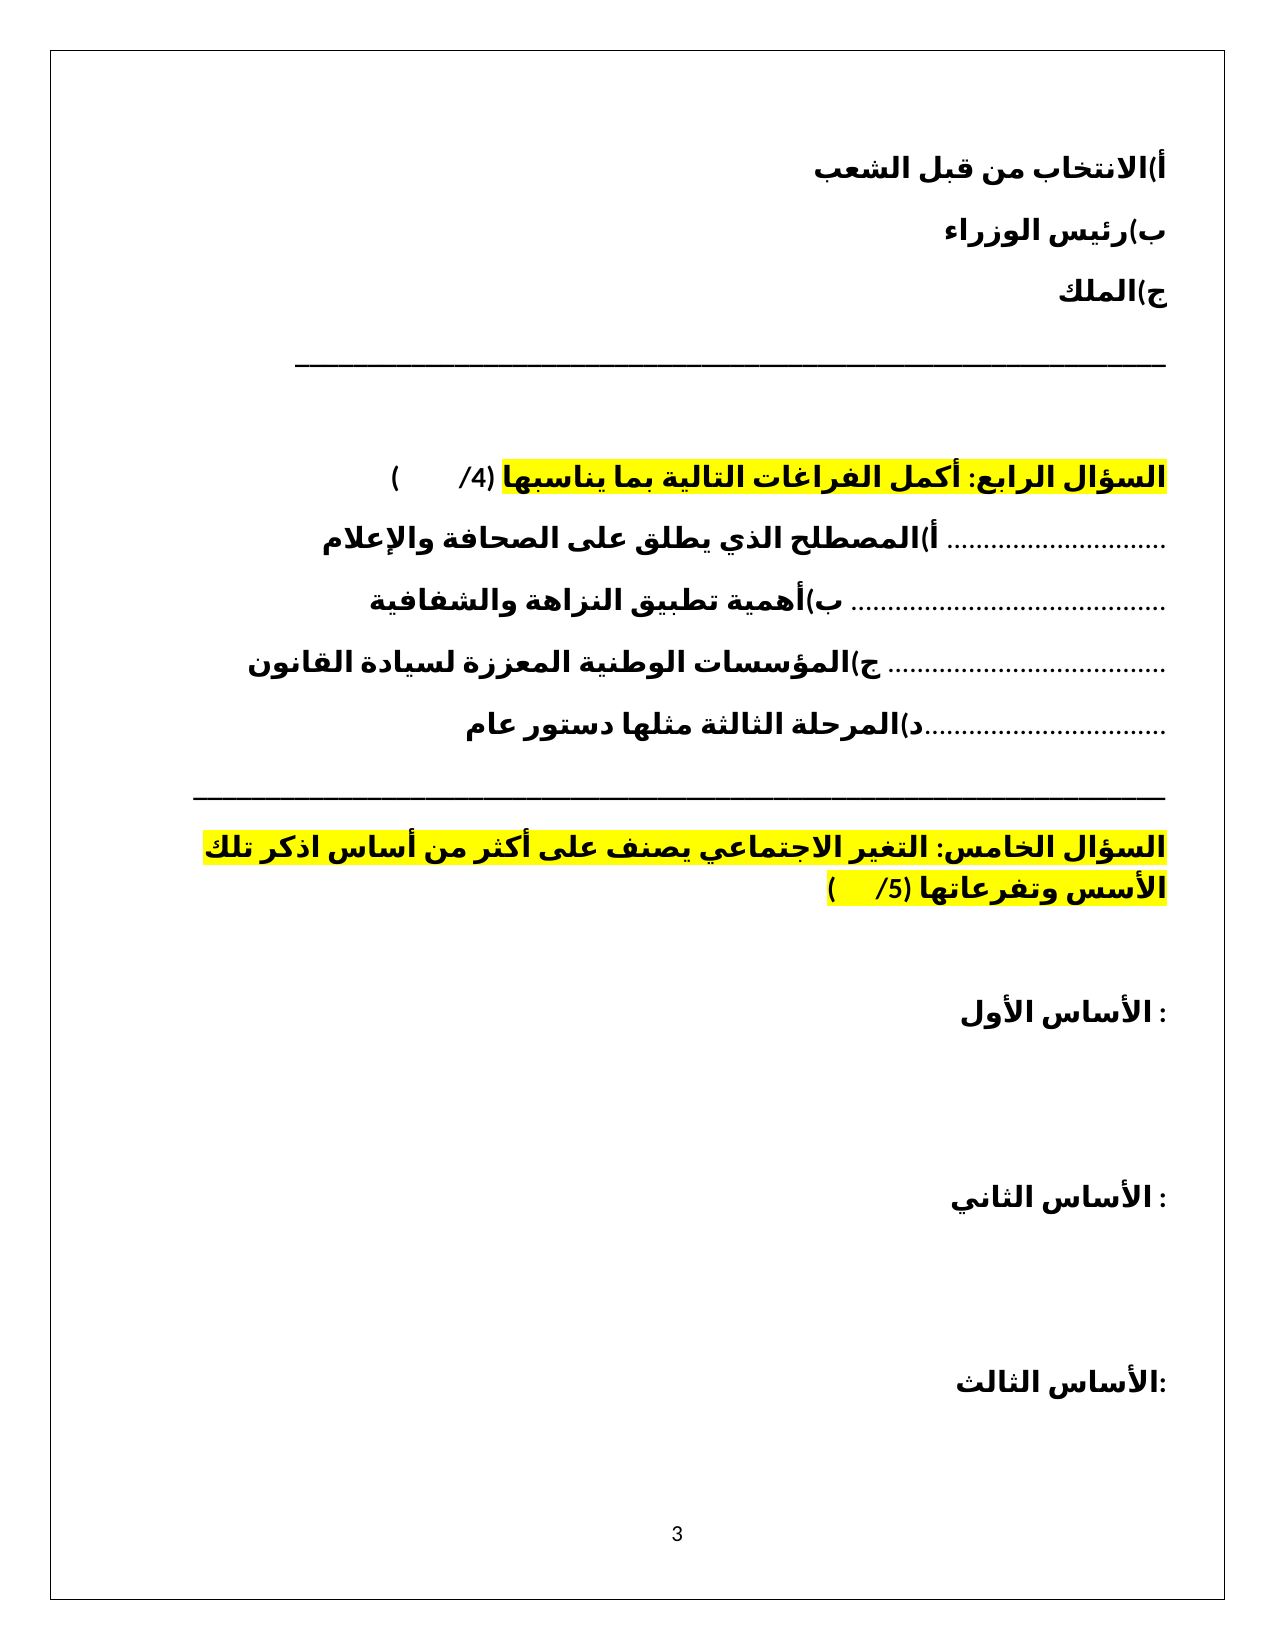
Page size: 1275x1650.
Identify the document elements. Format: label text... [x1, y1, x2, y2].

text د)المرحلة الثالثة مثلها دستور عام................................. [187, 706, 1167, 742]
text ب)أهمية تطبيق النزاهة والشفافية ........................................... [187, 582, 1167, 618]
text أ)المصطلح الذي يطلق على الصحافة والإعلام .............................. [187, 521, 1167, 556]
text ج)المؤسسات الوطنية المعززة لسيادة القانون ...................................... [187, 644, 1167, 680]
text الأساس الثاني : [187, 1179, 1167, 1215]
text ____________________________________________________________ [187, 335, 1167, 371]
text السؤال الخامس: التغير الاجتماعي يصنف على أكثر من أساس اذكر تلك الأسس وتفرعاتها (5/ ) [187, 829, 1167, 906]
text أ)الانتخاب من قبل الشعب [187, 150, 1167, 186]
text ب)رئيس الوزراء [187, 212, 1167, 247]
text ___________________________________________________________________ [187, 768, 1167, 803]
text الأساس الأول : [187, 994, 1167, 1029]
text الأساس الثالث: [187, 1364, 1167, 1400]
text السؤال الرابع: أكمل الفراغات التالية بما يناسبها (4/ ) [187, 459, 502, 494]
text ج)الملك [187, 273, 1167, 309]
